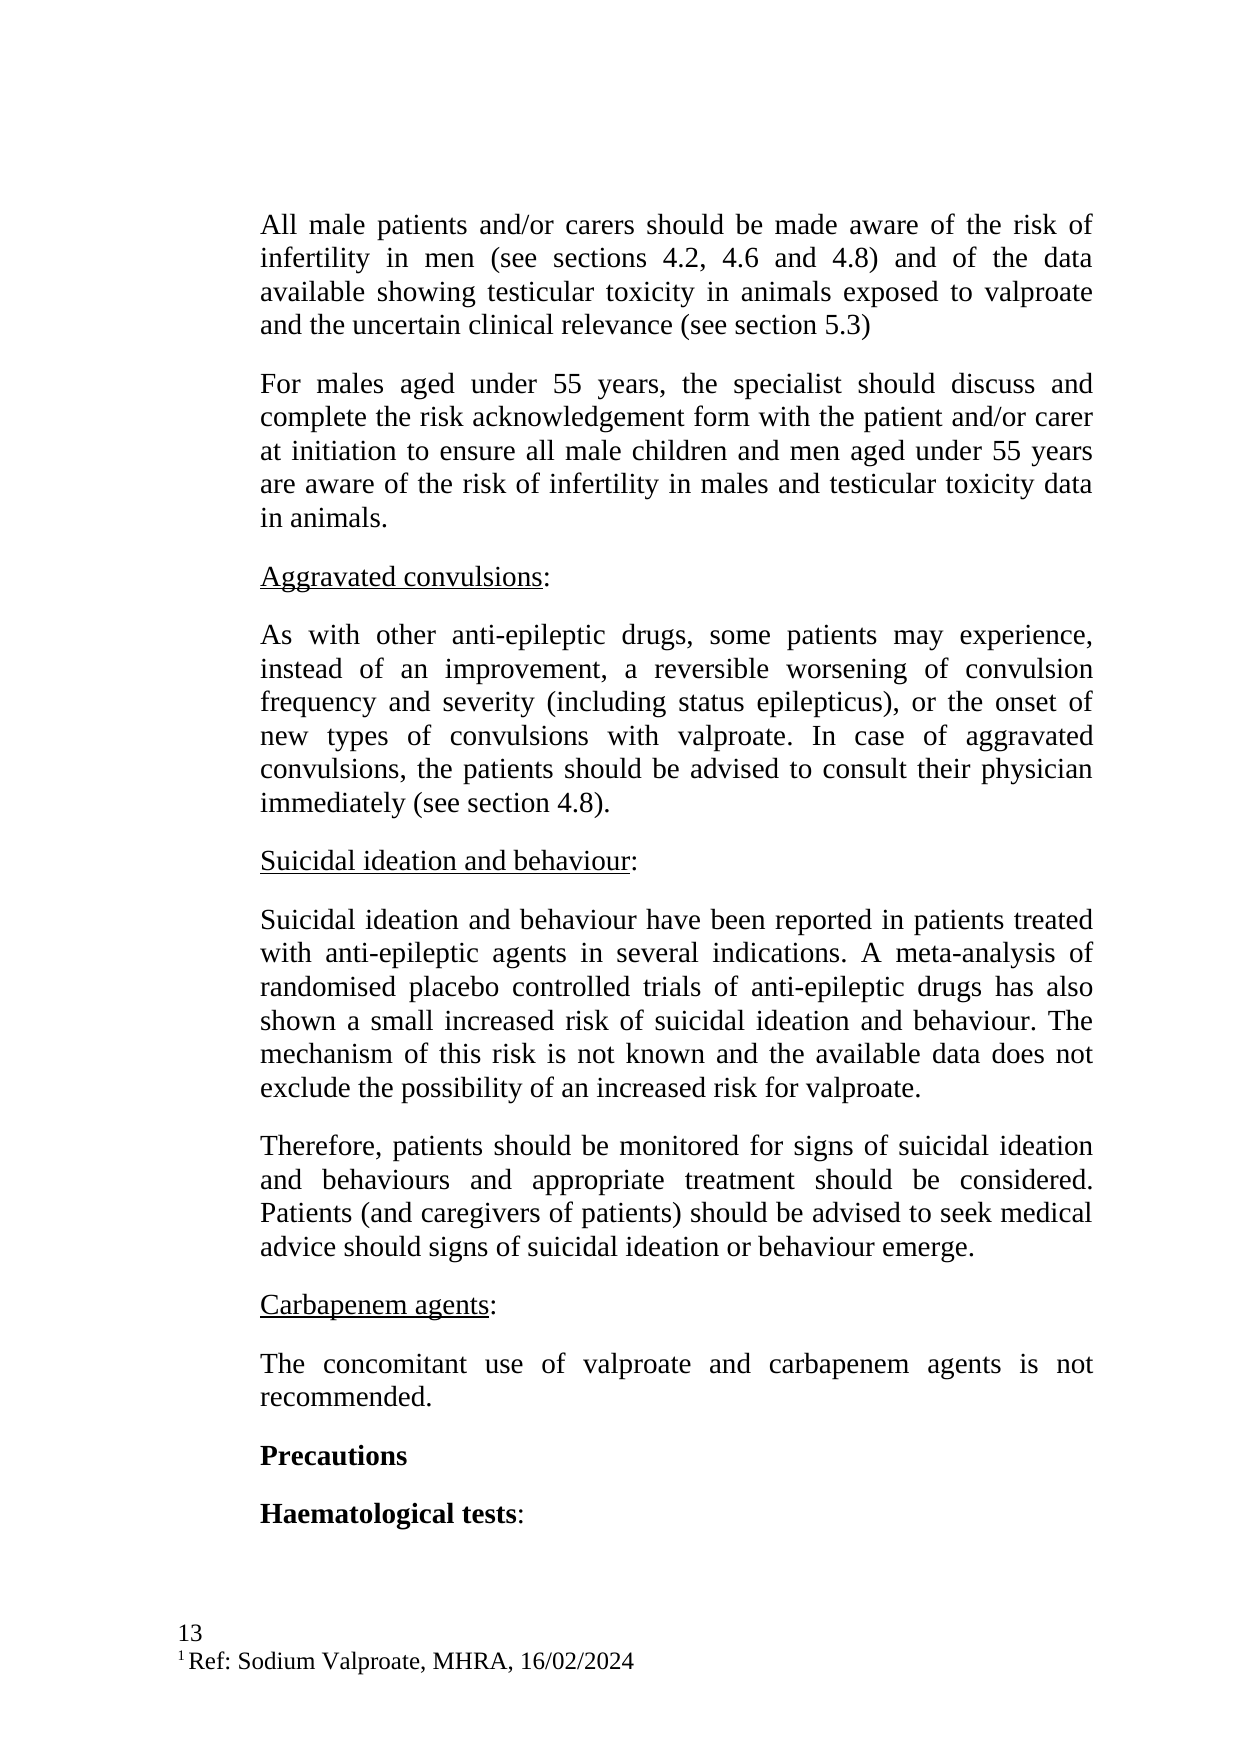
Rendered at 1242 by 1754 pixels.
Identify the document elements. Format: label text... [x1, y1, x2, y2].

text Suicidal ideation and behaviour: [260, 843, 1094, 877]
text Precautions [260, 1438, 1094, 1472]
text Suicidal ideation and behaviour have been reported in patients treated with anti-epileptic agents in several indications. A meta-analysis of randomised placebo controlled trials of anti-epileptic drugs has also shown a small increased risk of suicidal ideation and behaviour. The mechanism of this risk is not known and the available data does not exclude the possibility of an increased risk for valproate. [260, 902, 1094, 1103]
text Aggravated convulsions: [260, 559, 1094, 592]
text The concomitant use of valproate and carbapenem agents is not recommended. [260, 1346, 1094, 1413]
text Haematological tests: [260, 1497, 1094, 1530]
text Carbapenem agents: [260, 1287, 1094, 1321]
text Therefore, patients should be monitored for signs of suicidal ideation and behaviours and appropriate treatment should be considered. Patients (and caregivers of patients) should be advised to seek medical advice should signs of suicidal ideation or behaviour emerge. [260, 1128, 1094, 1262]
text All male patients and/or carers should be made aware of the risk of infertility in men (see sections 4.2, 4.6 and 4.8) and of the data available showing testicular toxicity in animals exposed to valproate and the uncertain clinical relevance (see section 5.3) [260, 207, 1094, 341]
text For males aged under 55 years, the specialist should discuss and complete the risk acknowledgement form with the patient and/or carer at initiation to ensure all male children and men aged under 55 years are aware of the risk of infertility in males and testicular toxicity data in animals. [260, 366, 1094, 534]
text As with other anti-epileptic drugs, some patients may experience, instead of an improvement, a reversible worsening of convulsion frequency and severity (including status epilepticus), or the onset of new types of convulsions with valproate. In case of aggravated convulsions, the patients should be advised to consult their physician immediately (see section 4.8). [260, 617, 1094, 818]
